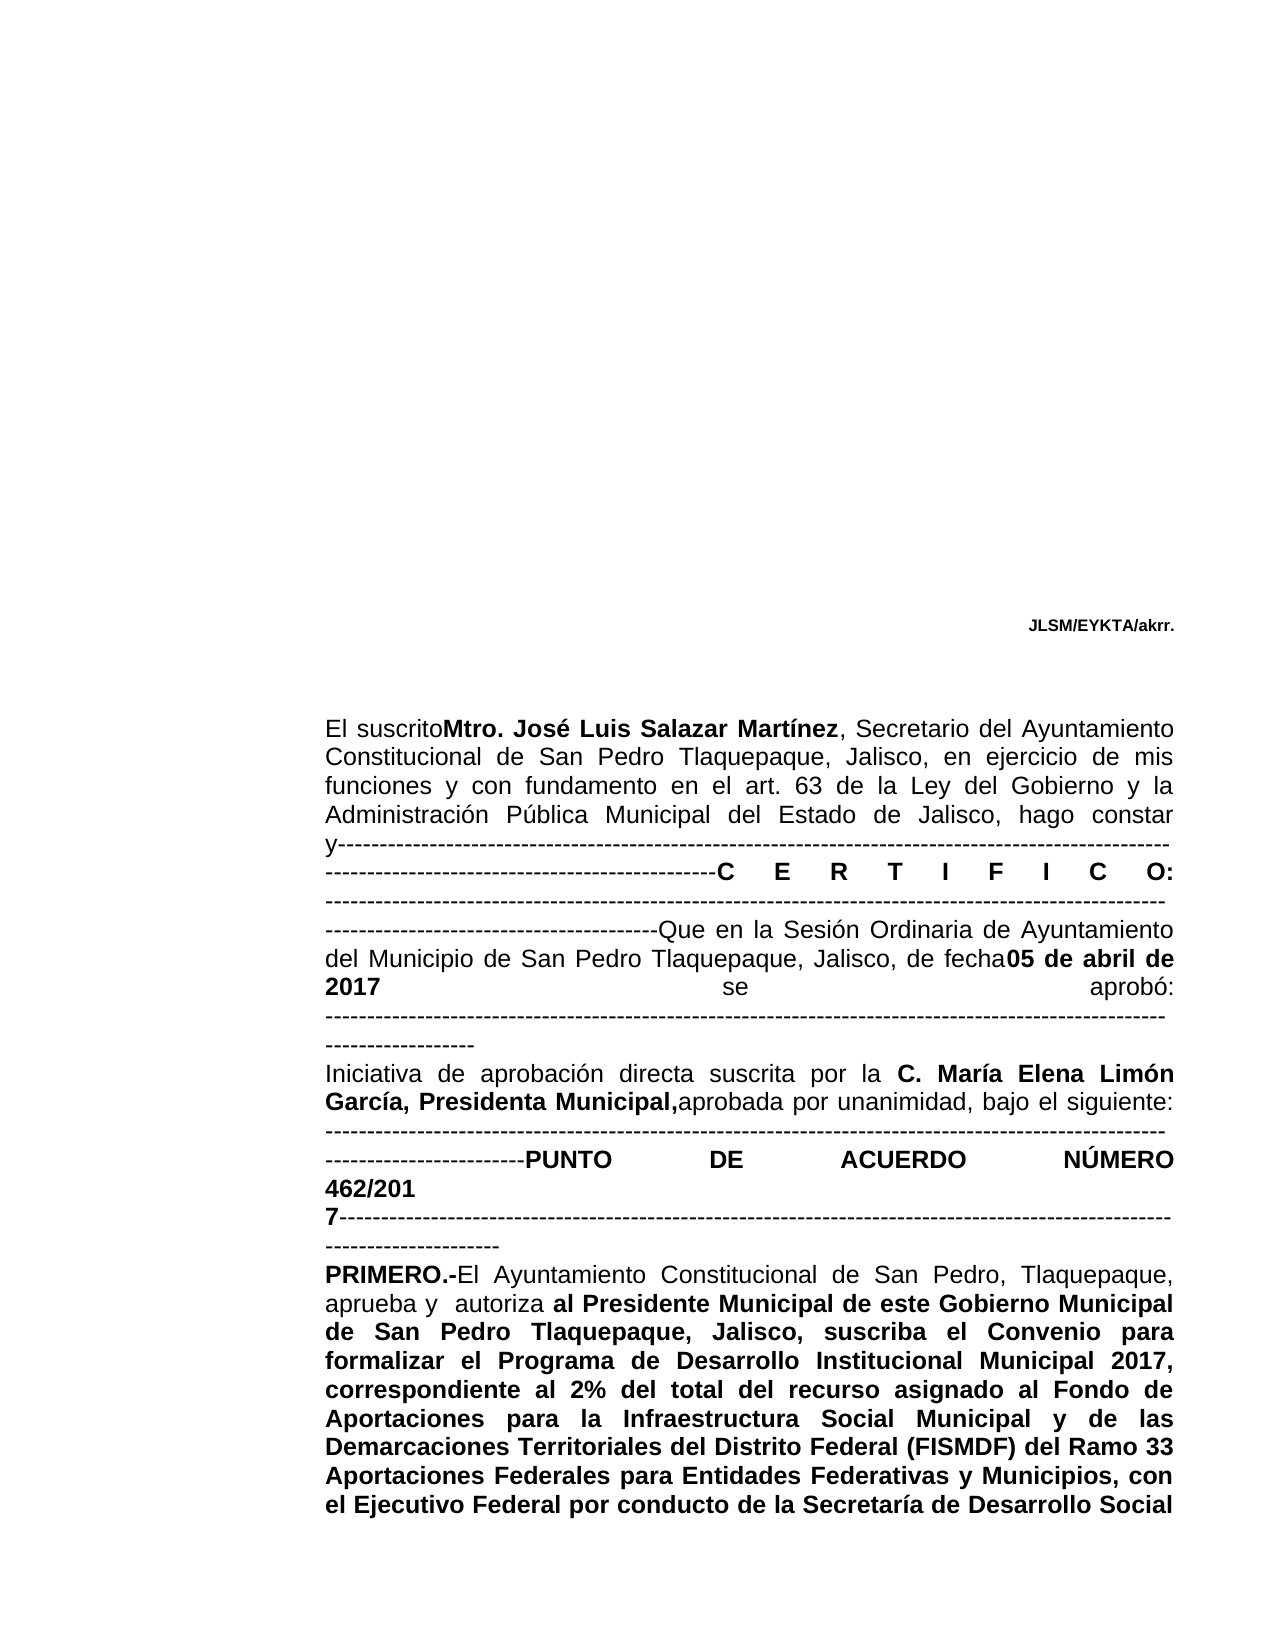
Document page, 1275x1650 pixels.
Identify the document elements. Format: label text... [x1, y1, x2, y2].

text El suscritoMtro. José Luis Salazar Martínez, Secretario del Ayuntamiento Constitucional de San Pedro Tlaquepaque, Jalisco, en ejercicio de mis funciones y con fundamento en el art. 63 de la Ley del Gobierno y la Administración Pública Municipal del Estado de Jalisco, hago constar y---------------------------------------------------------------------------------------------------------------------------------------------------C E R T I F I C O: ---------------------------------------------------------------------------------------------------------------------------------------------Que en la Sesión Ordinaria de Ayuntamiento del Municipio de San Pedro Tlaquepaque, Jalisco, de fecha05 de abril de 2017 se aprobó: ----------------------------------------------------------------------------------------------------------------------- [325, 713, 1174, 1058]
text JLSM/EYKTA/akrr. [325, 616, 1174, 635]
text Iniciativa de aprobación directa suscrita por la C. María Elena Limón García, Presidenta Municipal,aprobada por unanimidad, bajo el siguiente: -----------------------------------------------------------------------------------------------------------------------------PUNTO DE ACUERDO NÚMERO 462/2017------------------------------------------------------------------------------------------------------------------------- [325, 1058, 1174, 1260]
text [325, 1260, 1174, 1518]
